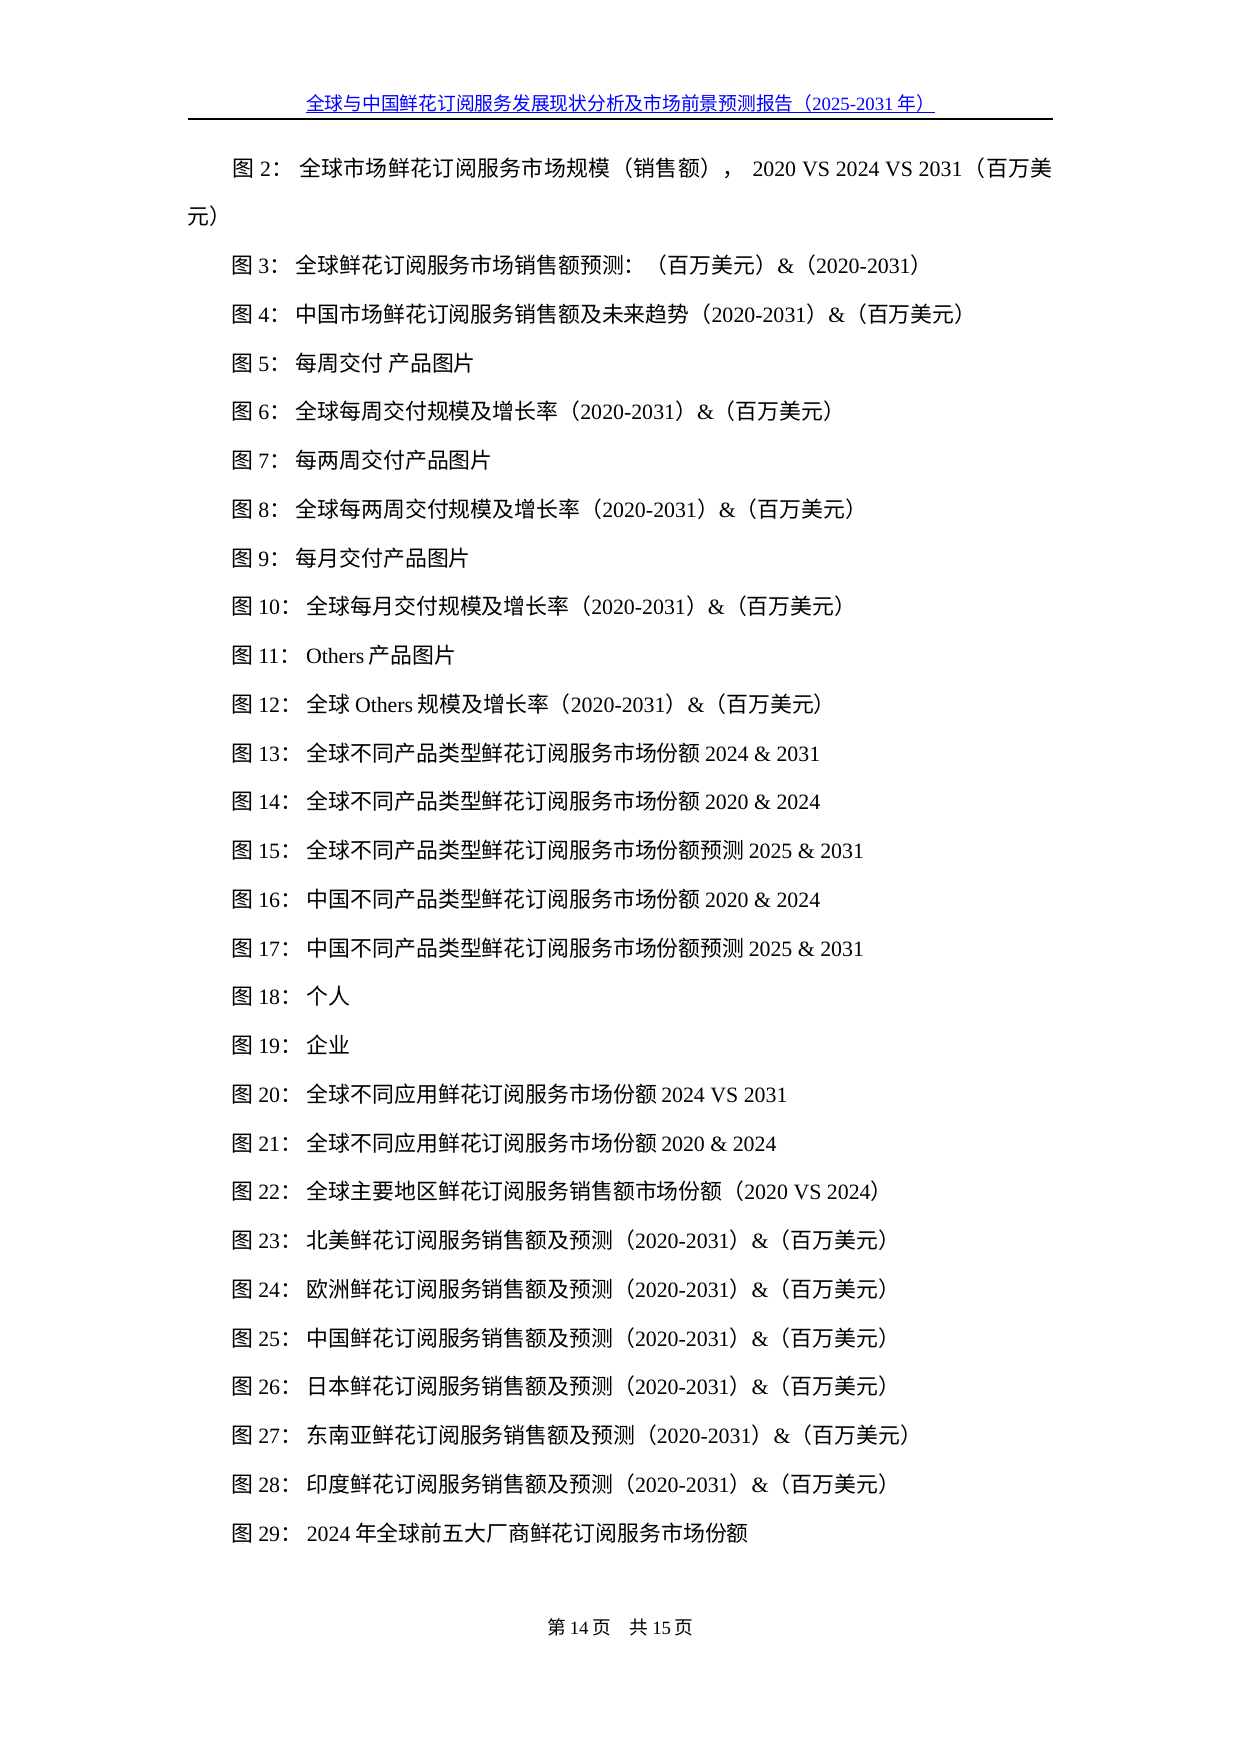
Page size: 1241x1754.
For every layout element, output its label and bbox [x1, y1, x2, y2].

text [187, 150, 1053, 1548]
